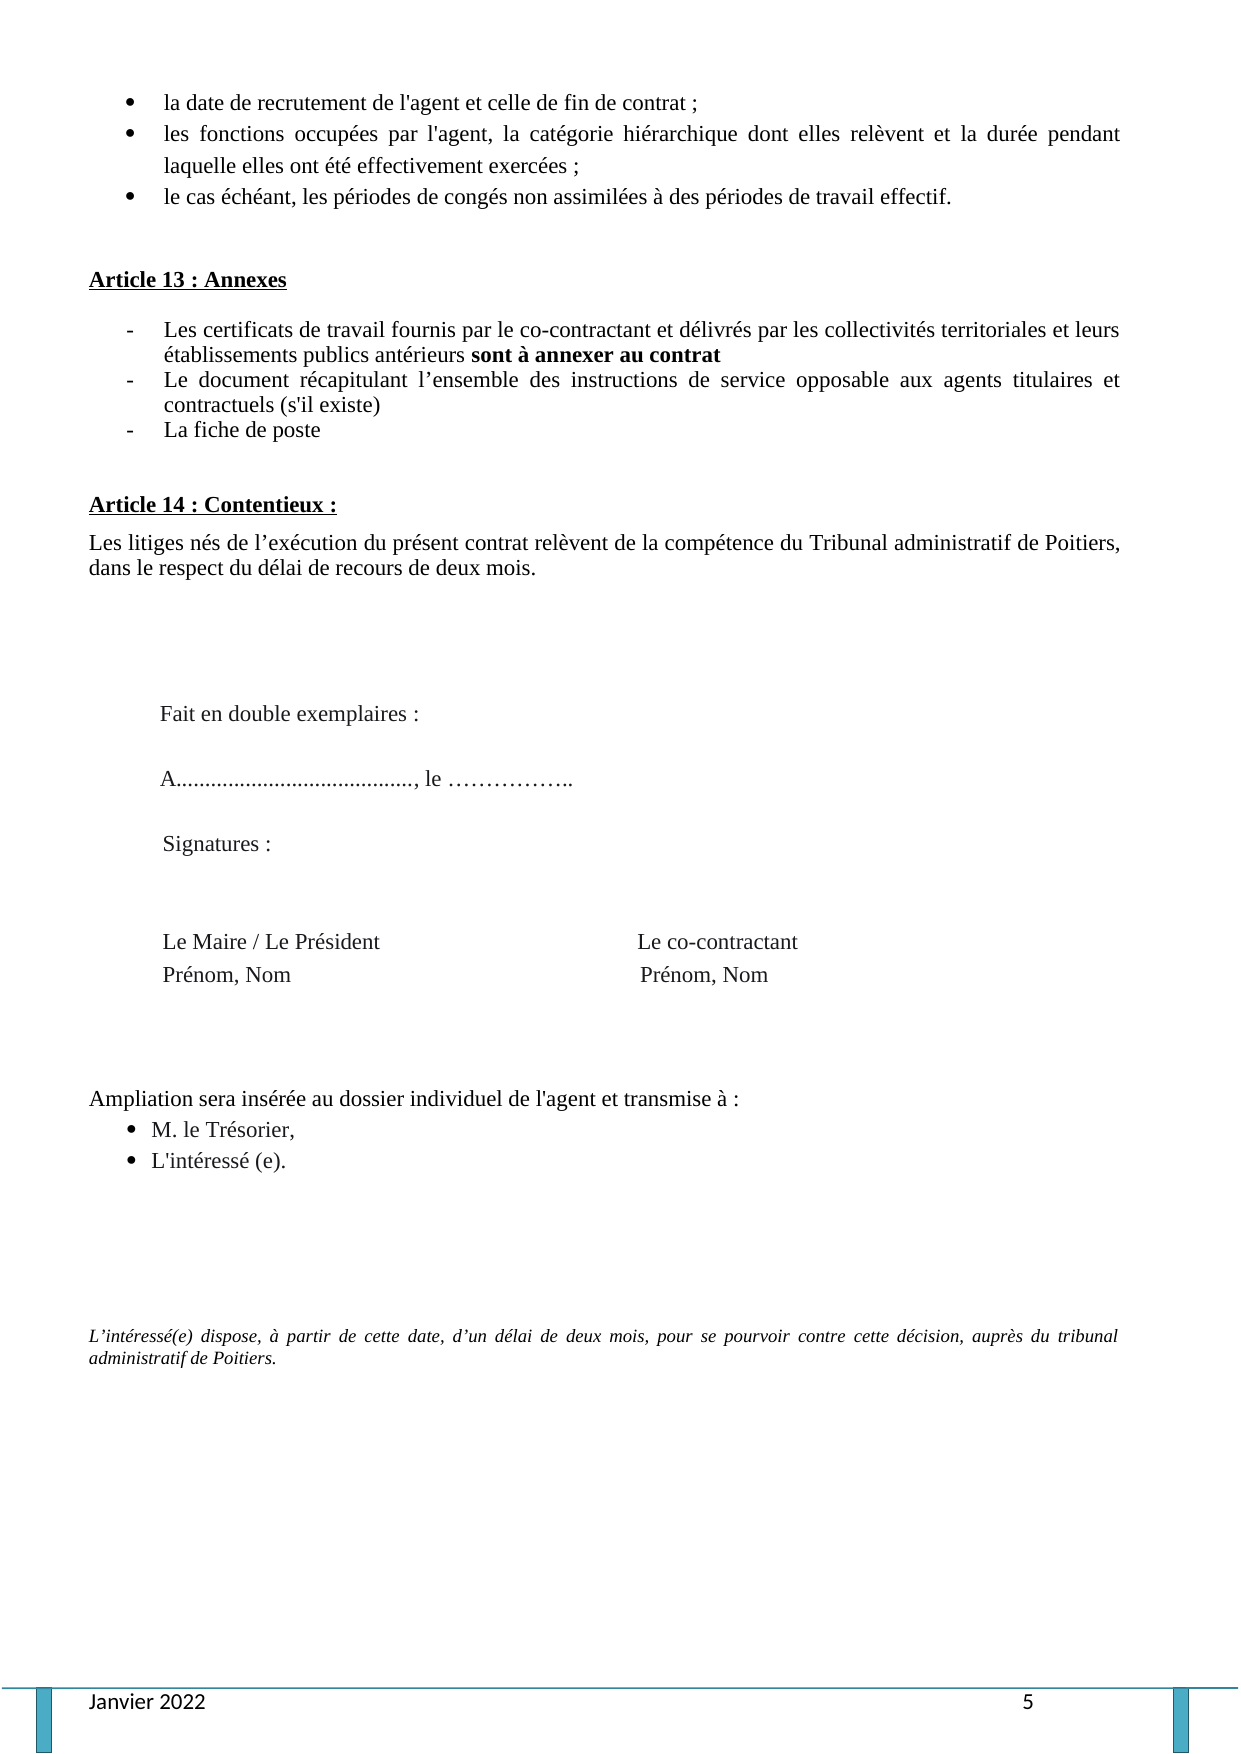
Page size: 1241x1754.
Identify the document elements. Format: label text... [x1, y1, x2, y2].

list le cas échéant, les périodes de congés non assimilées à des périodes de travail effectif. [126, 183, 1122, 210]
text Article 14 : Contentieux : [89, 492, 1122, 517]
text Article 13 : Annexes [89, 267, 1122, 292]
text Fait en double exemplaires : [89, 700, 1125, 726]
list Les certificats de travail fournis par le co-contractant et délivrés par les collectivités territoriales et leurs établissements publics antérieurs sont à annexer au contrat [126, 317, 1122, 367]
text Prénom, Nom Prénom, Nom [162, 961, 1122, 987]
text Ampliation sera insérée au dossier individuel de l'agent et transmise à : [89, 1085, 1122, 1111]
list les fonctions occupées par l'agent, la catégorie hiérarchique dont elles relèvent et la durée pendant laquelle elles ont été effectivement exercées ; [126, 120, 1122, 178]
text A , le …………….. [89, 765, 1125, 792]
list La fiche de poste [126, 417, 1122, 442]
list Le document récapitulant l’ensemble des instructions de service opposable aux agents titulaires et contractuels (s'il existe) [126, 367, 1122, 417]
text Signatures : [162, 830, 1122, 857]
list L'intéressé (e). [127, 1149, 1122, 1174]
text L’intéressé(e) dispose, à partir de cette date, d’un délai de deux mois, pour se pourvoir contre cette décision, auprès du tribunal administratif de Poitiers. [89, 1325, 1122, 1368]
list la date de recrutement de l'agent et celle de fin de contrat ; [126, 89, 1122, 115]
text Les litiges nés de l’exécution du présent contrat relèvent de la compétence du Tribunal administratif de Poitiers, dans le respect du délai de recours de deux mois. [89, 530, 1122, 580]
text Le Maire / Le Président Le co-contractant [162, 928, 1122, 954]
list M. le Trésorier, [127, 1118, 1122, 1143]
